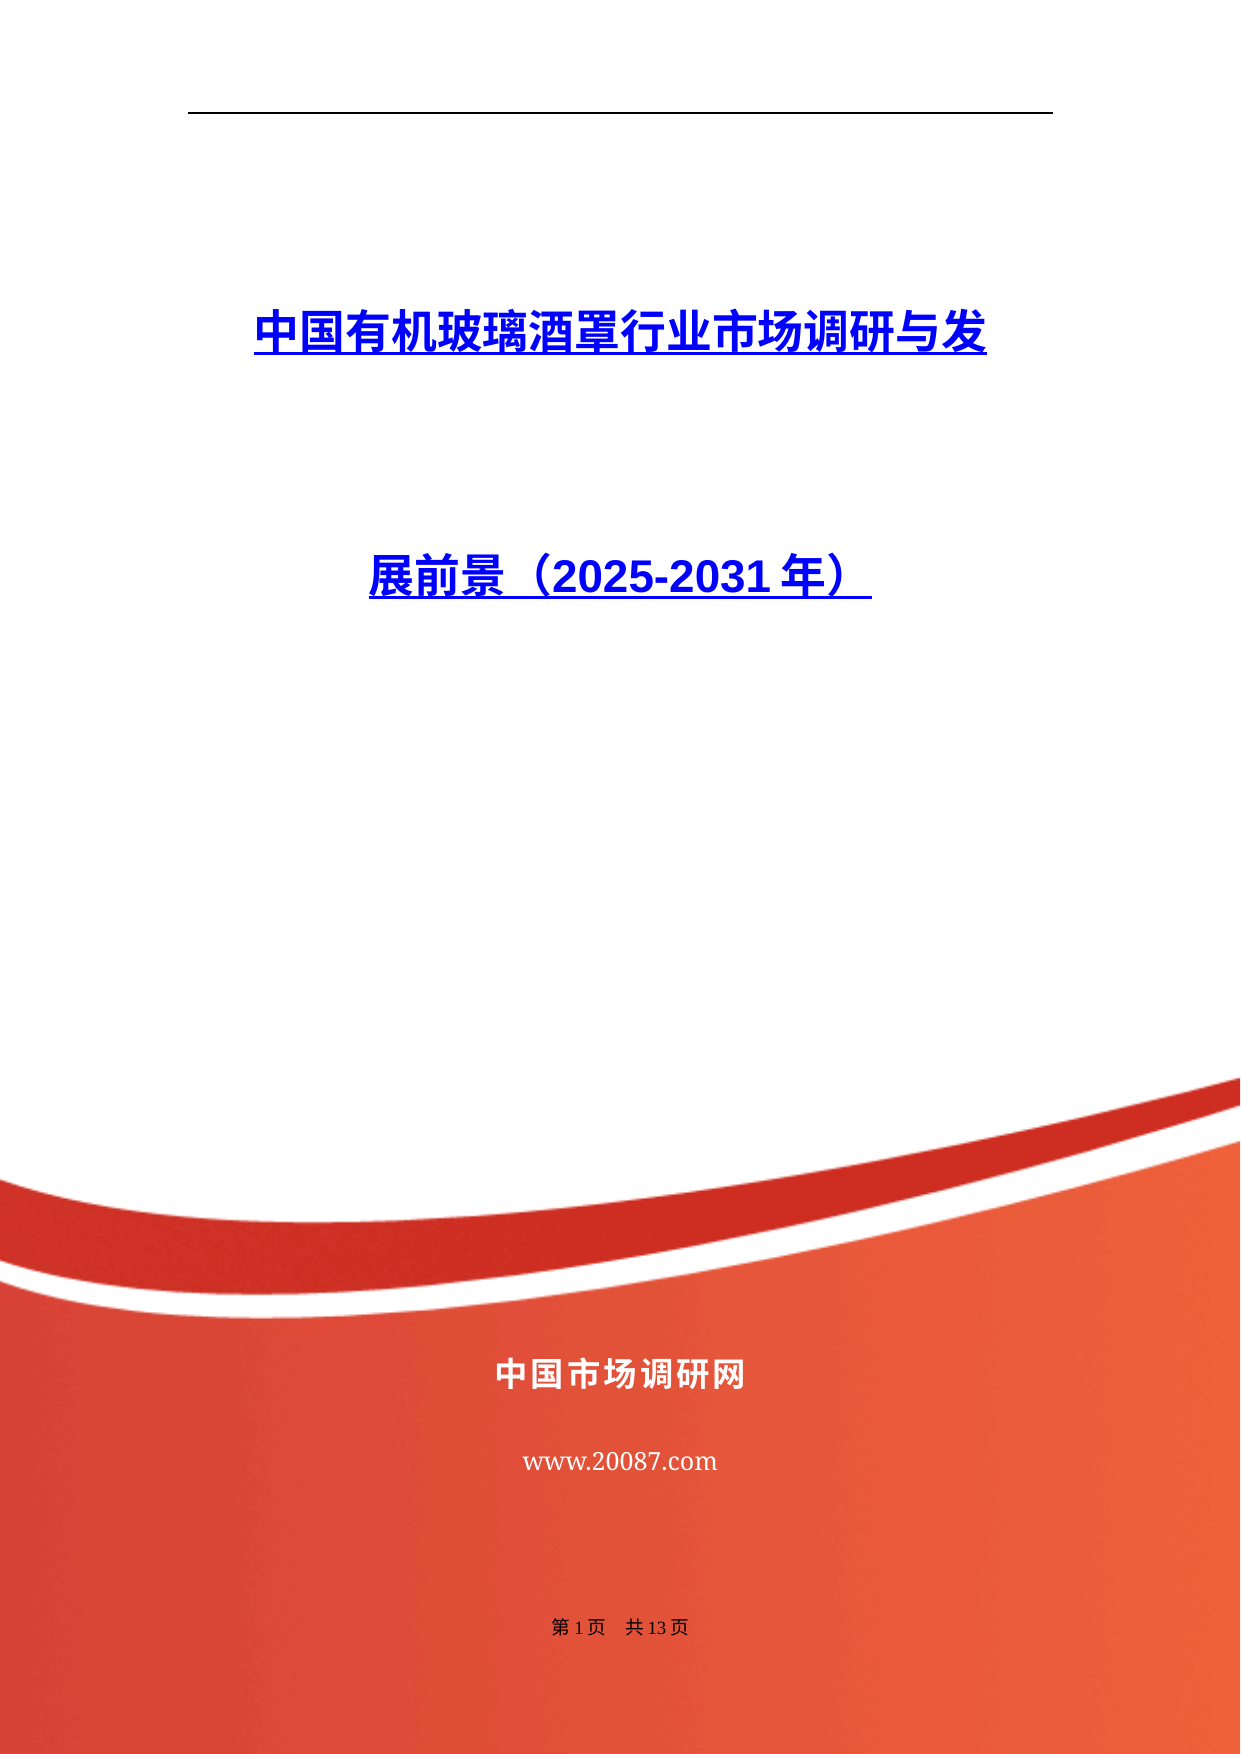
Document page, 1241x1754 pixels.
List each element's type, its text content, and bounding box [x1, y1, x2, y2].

picture [0, 1006, 1241, 1754]
table_header 中国有机玻璃酒罩行业市场调研与发展前景（2025-2031年） [188, 207, 1053, 773]
subtitle 中国市场调研网 [187, 1339, 1053, 1404]
text www.20087.com [187, 1428, 1053, 1493]
